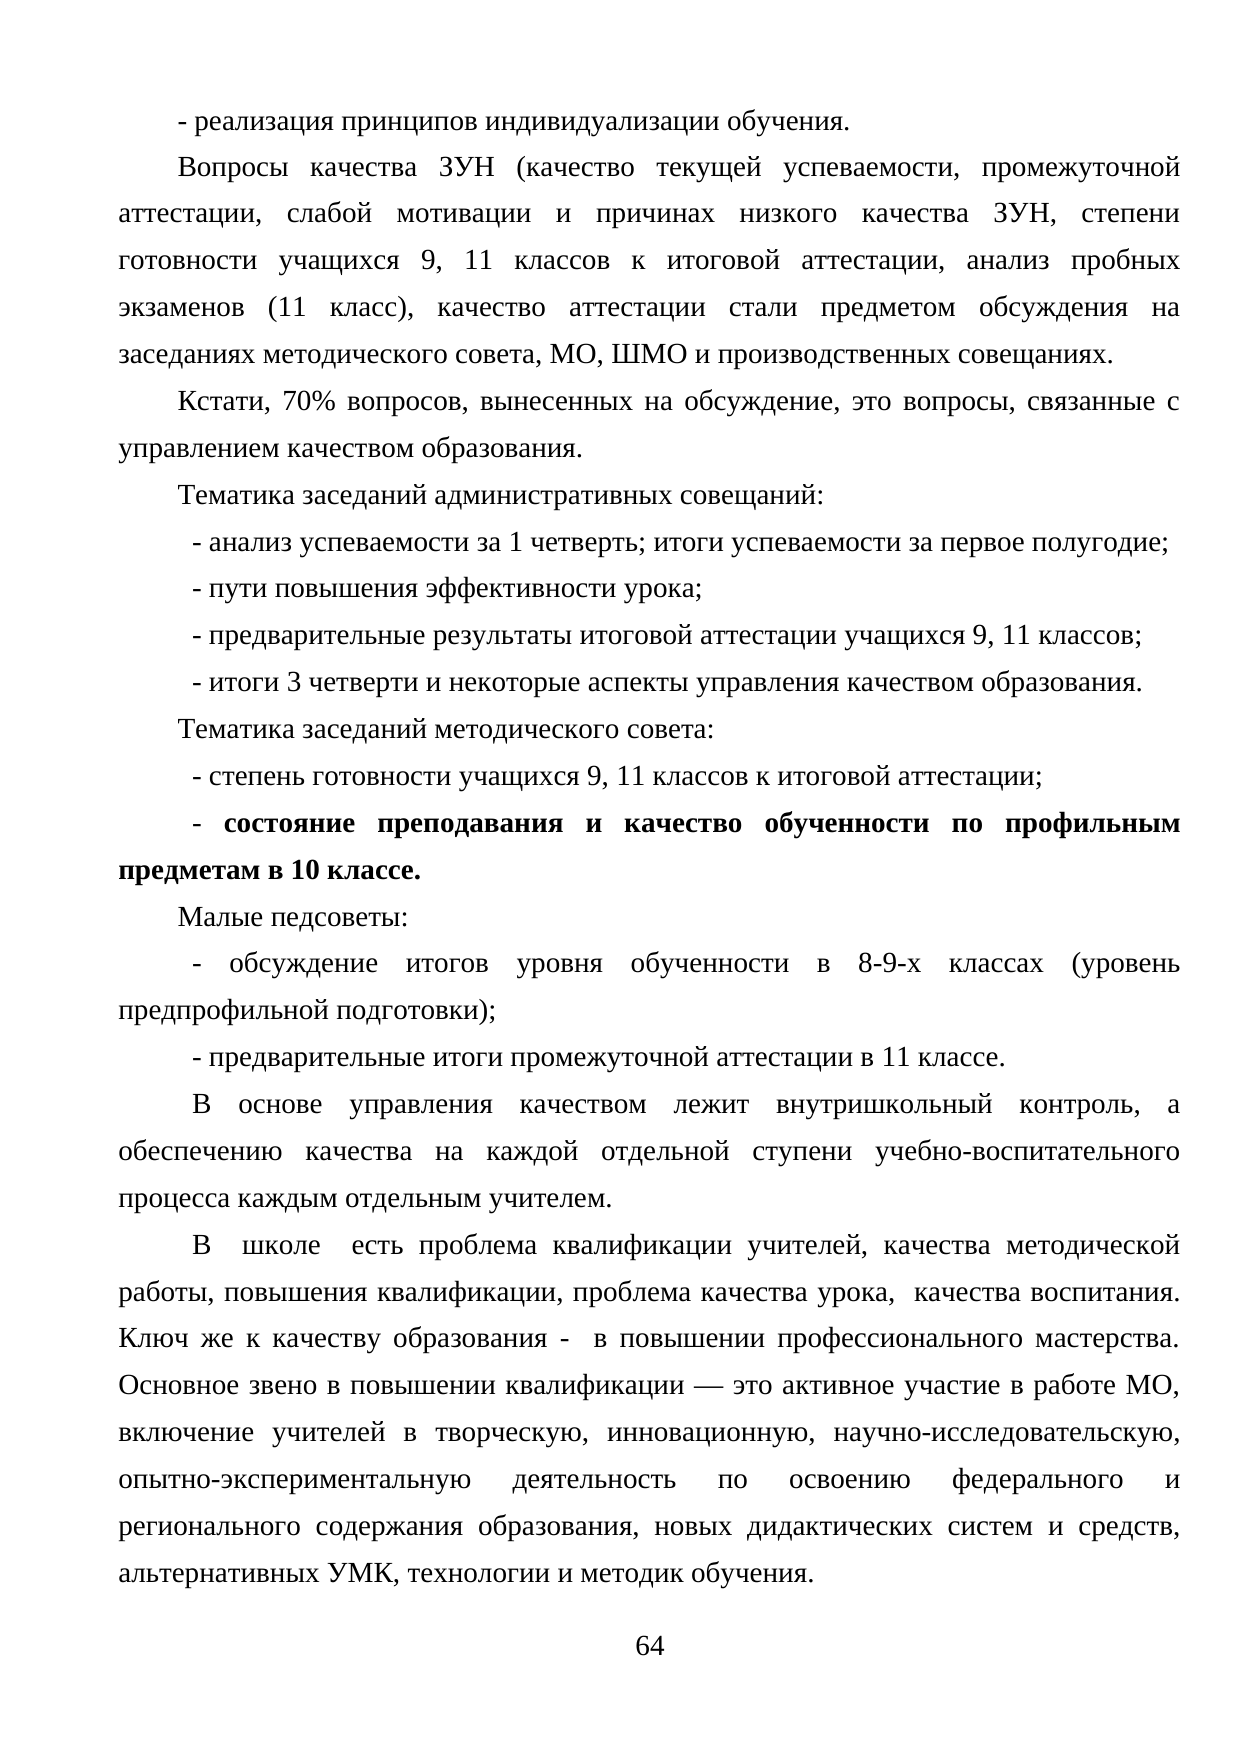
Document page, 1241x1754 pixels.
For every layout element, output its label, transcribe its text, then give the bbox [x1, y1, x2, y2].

text Малые педсоветы: [118, 899, 1181, 932]
text - состояние преподавания и качество обученности по профильным предметам в 10 классе. [118, 805, 1181, 885]
text - обсуждение итогов уровня обученности в 8-9-х классах (уровень предпрофильной подготовки); [118, 946, 1181, 1026]
text Тематика заседаний методического совета: [118, 711, 1181, 745]
text В основе управления качеством лежит внутришкольный контроль, а обеспечению качества на каждой отдельной ступени учебно-воспитательного процесса каждым отдельным учителем. [118, 1086, 1181, 1213]
text - анализ успеваемости за 1 четверть; итоги успеваемости за первое полугодие; [118, 524, 1181, 557]
text - степень готовности учащихся 9, 11 классов к итоговой аттестации; [118, 758, 1181, 792]
text Вопросы качества ЗУН (качество текущей успеваемости, промежуточной аттестации, слабой мотивации и причинах низкого качества ЗУН, степени готовности учащихся 9, 11 классов к итоговой аттестации, анализ пробных экзаменов (11 класс), качество аттестации стали предметом обсуждения на заседаниях методического совета, МО, ШМО и производственных совещаниях. [118, 149, 1181, 370]
text - предварительные результаты итоговой аттестации учащихся 9, 11 классов; [118, 617, 1181, 651]
text - пути повышения эффективности урока; [118, 571, 1181, 604]
text Тематика заседаний административных совещаний: [118, 477, 1181, 510]
text - итоги 3 четверти и некоторые аспекты управления качеством образования. [118, 664, 1181, 698]
text Кстати, 70% вопросов, вынесенных на обсуждение, это вопросы, связанные с управлением качеством образования. [118, 383, 1181, 463]
text В школе есть проблема квалификации учителей, качества методической работы, повышения квалификации, проблема качества урока, качества воспитания. Ключ же к качеству образования - в повышении профессионального мастерства. Основное звено в повышении квалификации — это активное участие в работе МО, включение учителей в творческую, инновационную, научно-исследовательскую, опытно-экспериментальную деятельность по освоению федерального и регионального содержания образования, новых дидактических систем и средств, альтернативных УМК, технологии и методик обучения. [118, 1227, 1181, 1588]
text - реализация принципов индивидуализации обучения. [118, 103, 1181, 137]
text - предварительные итоги промежуточной аттестации в 11 классе. [118, 1039, 1181, 1073]
